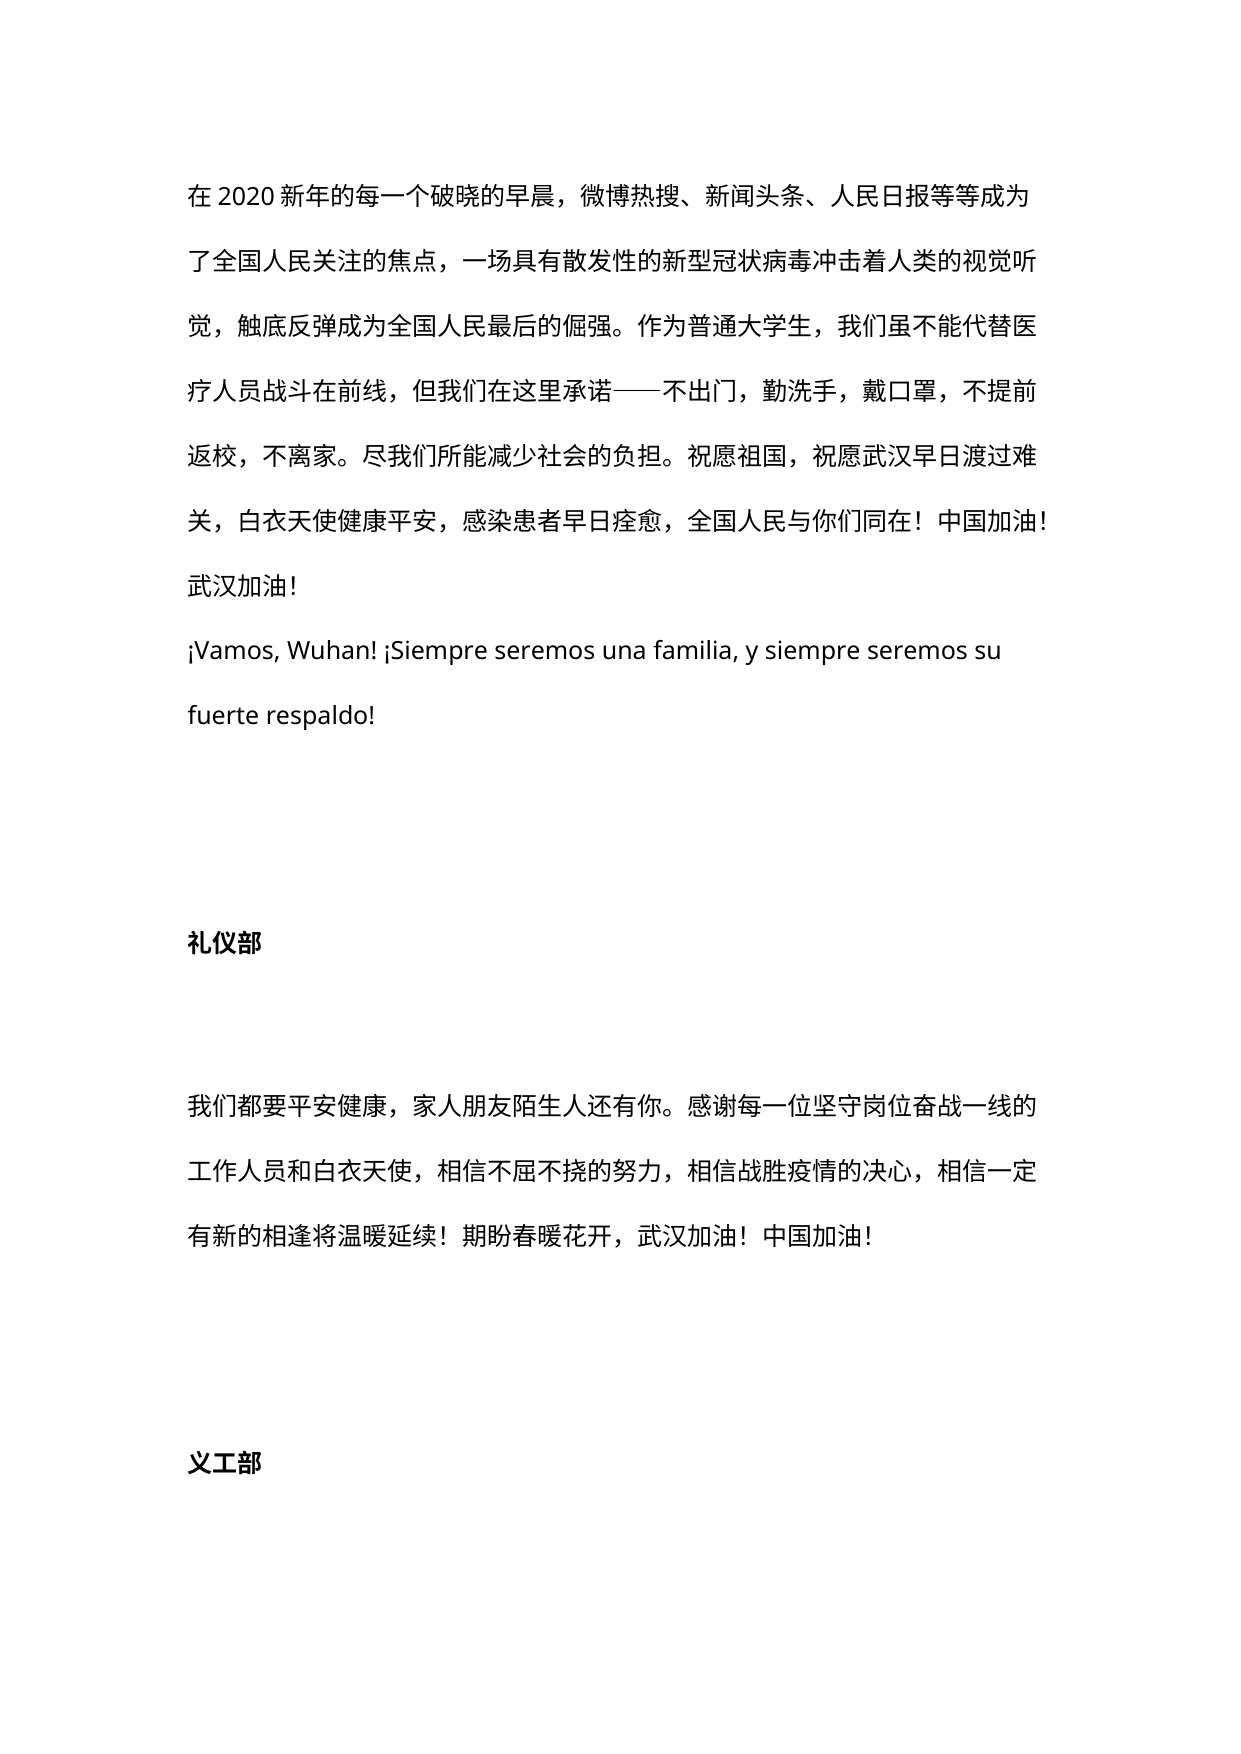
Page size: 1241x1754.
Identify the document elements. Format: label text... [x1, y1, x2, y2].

text 礼仪部 [187, 909, 1053, 974]
text ¡Vamos, Wuhan! ¡Siempre seremos una familia, y siempre seremos su fuerte respaldo! [187, 617, 1053, 747]
text 在2020新年的每一个破晓的早晨，微博热搜、新闻头条、人民日报等等成为了全国人民关注的焦点，一场具有散发性的新型冠状病毒冲击着人类的视觉听觉，触底反弹成为全国人民最后的倔强。作为普通大学生，我们虽不能代替医疗人员战斗在前线，但我们在这里承诺——不出门，勤洗手，戴口罩，不提前返校，不离家。尽我们所能减少社会的负担。祝愿祖国，祝愿武汉早日渡过难关，白衣天使健康平安，感染患者早日痊愈，全国人民与你们同在！中国加油！武汉加油！ [187, 162, 1053, 617]
text 我们都要平安健康，家人朋友陌生人还有你。感谢每一位坚守岗位奋战一线的工作人员和白衣天使，相信不屈不挠的努力，相信战胜疫情的决心，相信一定有新的相逢将温暖延续！期盼春暖花开，武汉加油！中国加油！ [187, 1072, 1053, 1267]
text 义工部 [187, 1429, 1053, 1494]
